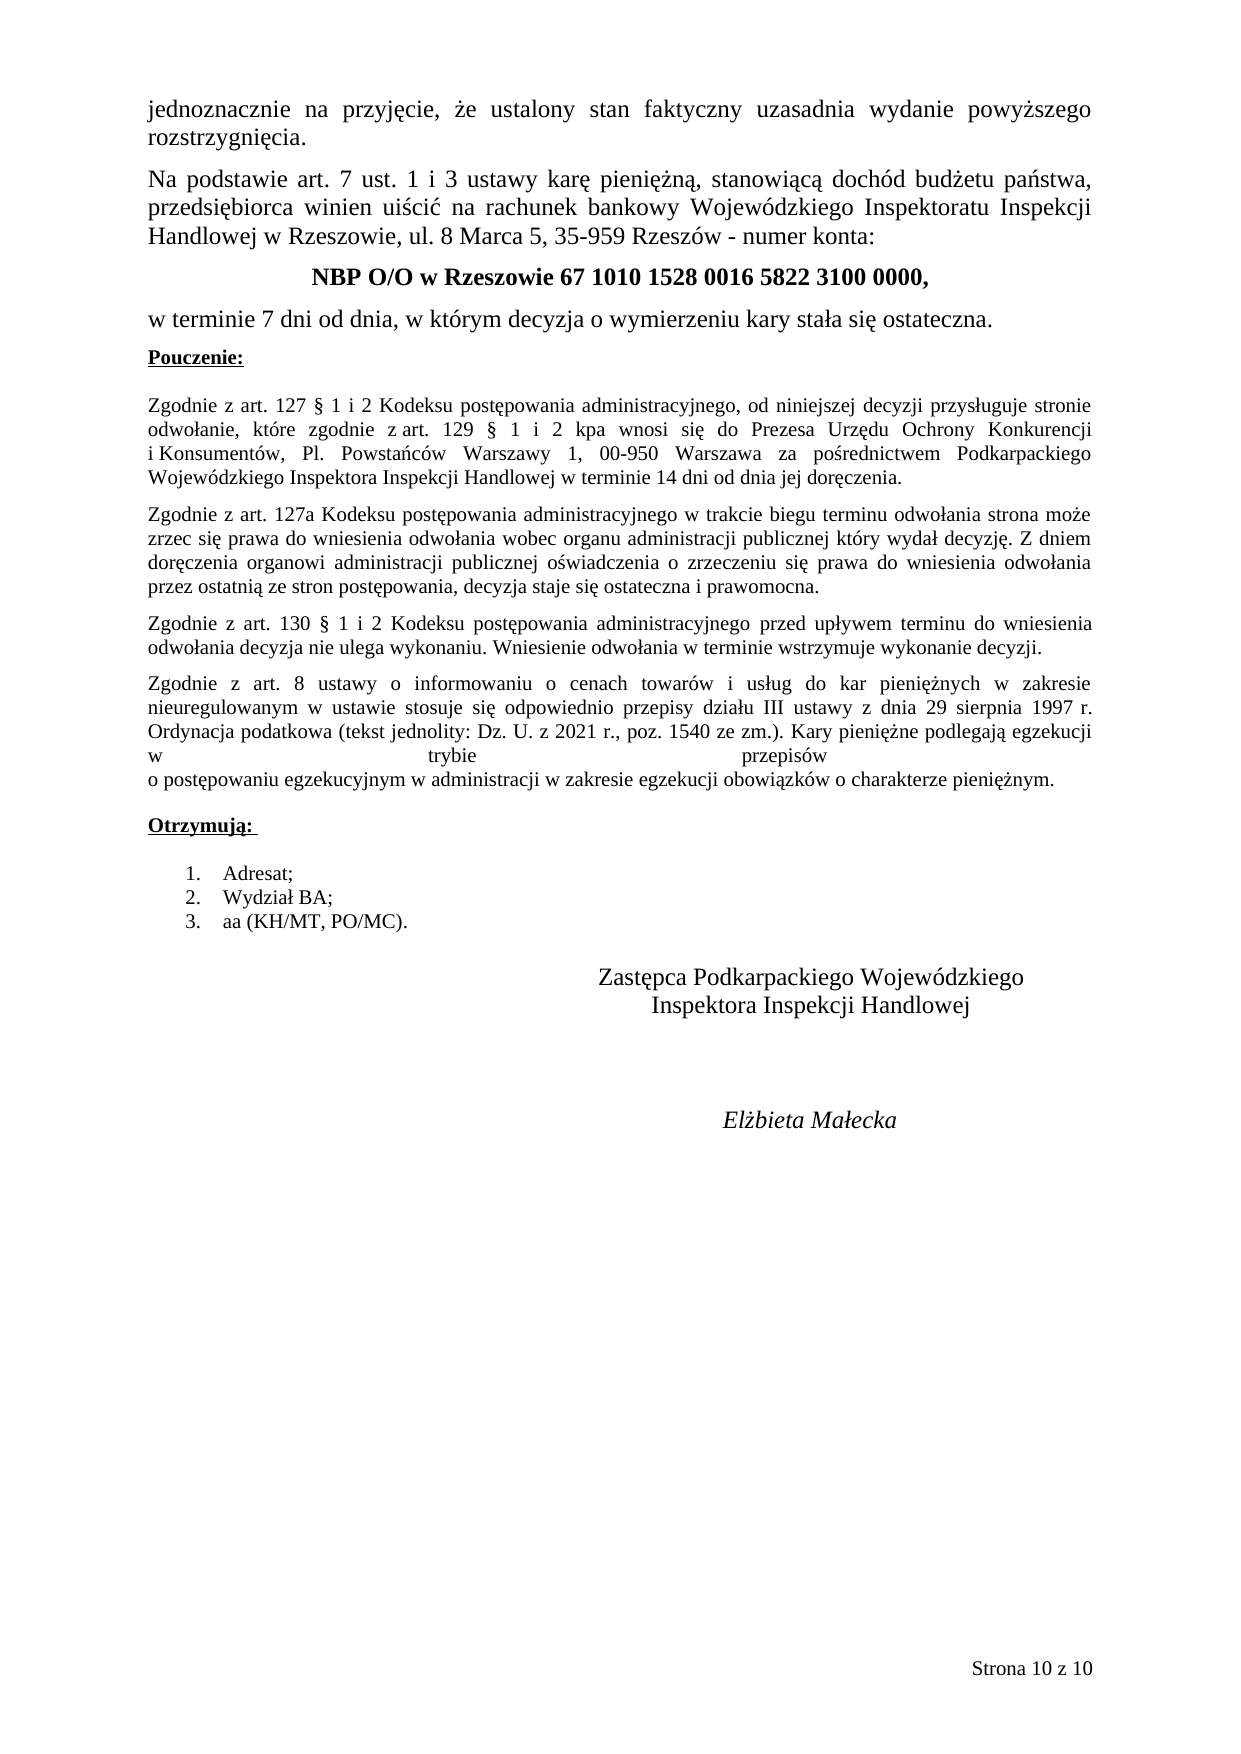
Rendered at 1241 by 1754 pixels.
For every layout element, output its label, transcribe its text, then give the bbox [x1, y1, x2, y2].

text Pouczenie: [148, 345, 1092, 369]
list Wydział BA; [185, 885, 1092, 909]
list Adresat; [185, 861, 1092, 885]
text NBP O/O w Rzeszowie 67 1010 1528 0016 5822 3100 0000, [148, 262, 1092, 291]
text Otrzymują: [148, 813, 1092, 837]
text w terminie 7 dni od dnia, w którym decyzja o wymierzeniu kary stała się ostateczna. [148, 304, 1092, 332]
list aa (KH/MT, PO/MC). [185, 909, 1092, 933]
text Zgodnie z art. 127a Kodeksu postępowania administracyjnego w trakcie biegu terminu odwołania strona może zrzec się prawa do wniesienia odwołania wobec organu administracji publicznej który wydał decyzję. Z dniem doręczenia organowi administracji publicznej oświadczenia o zrzeczeniu się prawa do wniesienia odwołania przez ostatnią ze stron postępowania, decyzja staje się ostateczna i prawomocna. [148, 502, 1092, 598]
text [148, 94, 1092, 151]
text Na podstawie art. 7 ust. 1 i 3 ustawy karę pieniężną, stanowiącą dochód budżetu państwa, przedsiębiorca winien uiścić na rachunek bankowy Wojewódzkiego Inspektoratu Inspekcji Handlowej w Rzeszowie, ul. 8 Marca 5, 35-959 Rzeszów - numer konta: [148, 164, 1092, 250]
text Zgodnie z art. 127 § 1 i 2 Kodeksu postępowania administracyjnego, od niniejszej decyzji przysługuje stronie odwołanie, które zgodnie z art. 129 § 1 i 2 kpa wnosi się do Prezesa Urzędu Ochrony Konkurencji i Konsumentów, Pl. Powstańców Warszawy 1, 00-950 Warszawa za pośrednictwem Podkarpackiego Wojewódzkiego Inspektora Inspekcji Handlowej w terminie 14 dni od dnia jej doręczenia. [148, 393, 1092, 489]
text Zgodnie z art. 8 ustawy o informowaniu o cenach towarów i usług do kar pieniężnych w zakresie nieuregulowanym w ustawie stosuje się odpowiednio przepisy działu III ustawy z dnia 29 sierpnia 1997 r. Ordynacja podatkowa (tekst jednolity: Dz. U. z 2021 r., poz. 1540 ze zm.). Kary pieniężne podlegają egzekucji w trybie przepisów o postępowaniu egzekucyjnym w administracji w zakresie egzekucji obowiązków o charakterze pieniężnym. [148, 671, 1092, 791]
text Zgodnie z art. 130 § 1 i 2 Kodeksu postępowania administracyjnego przed upływem terminu do wniesienia odwołania decyzja nie ulega wykonaniu. Wniesienie odwołania w terminie wstrzymuje wykonanie decyzji. [148, 611, 1092, 659]
